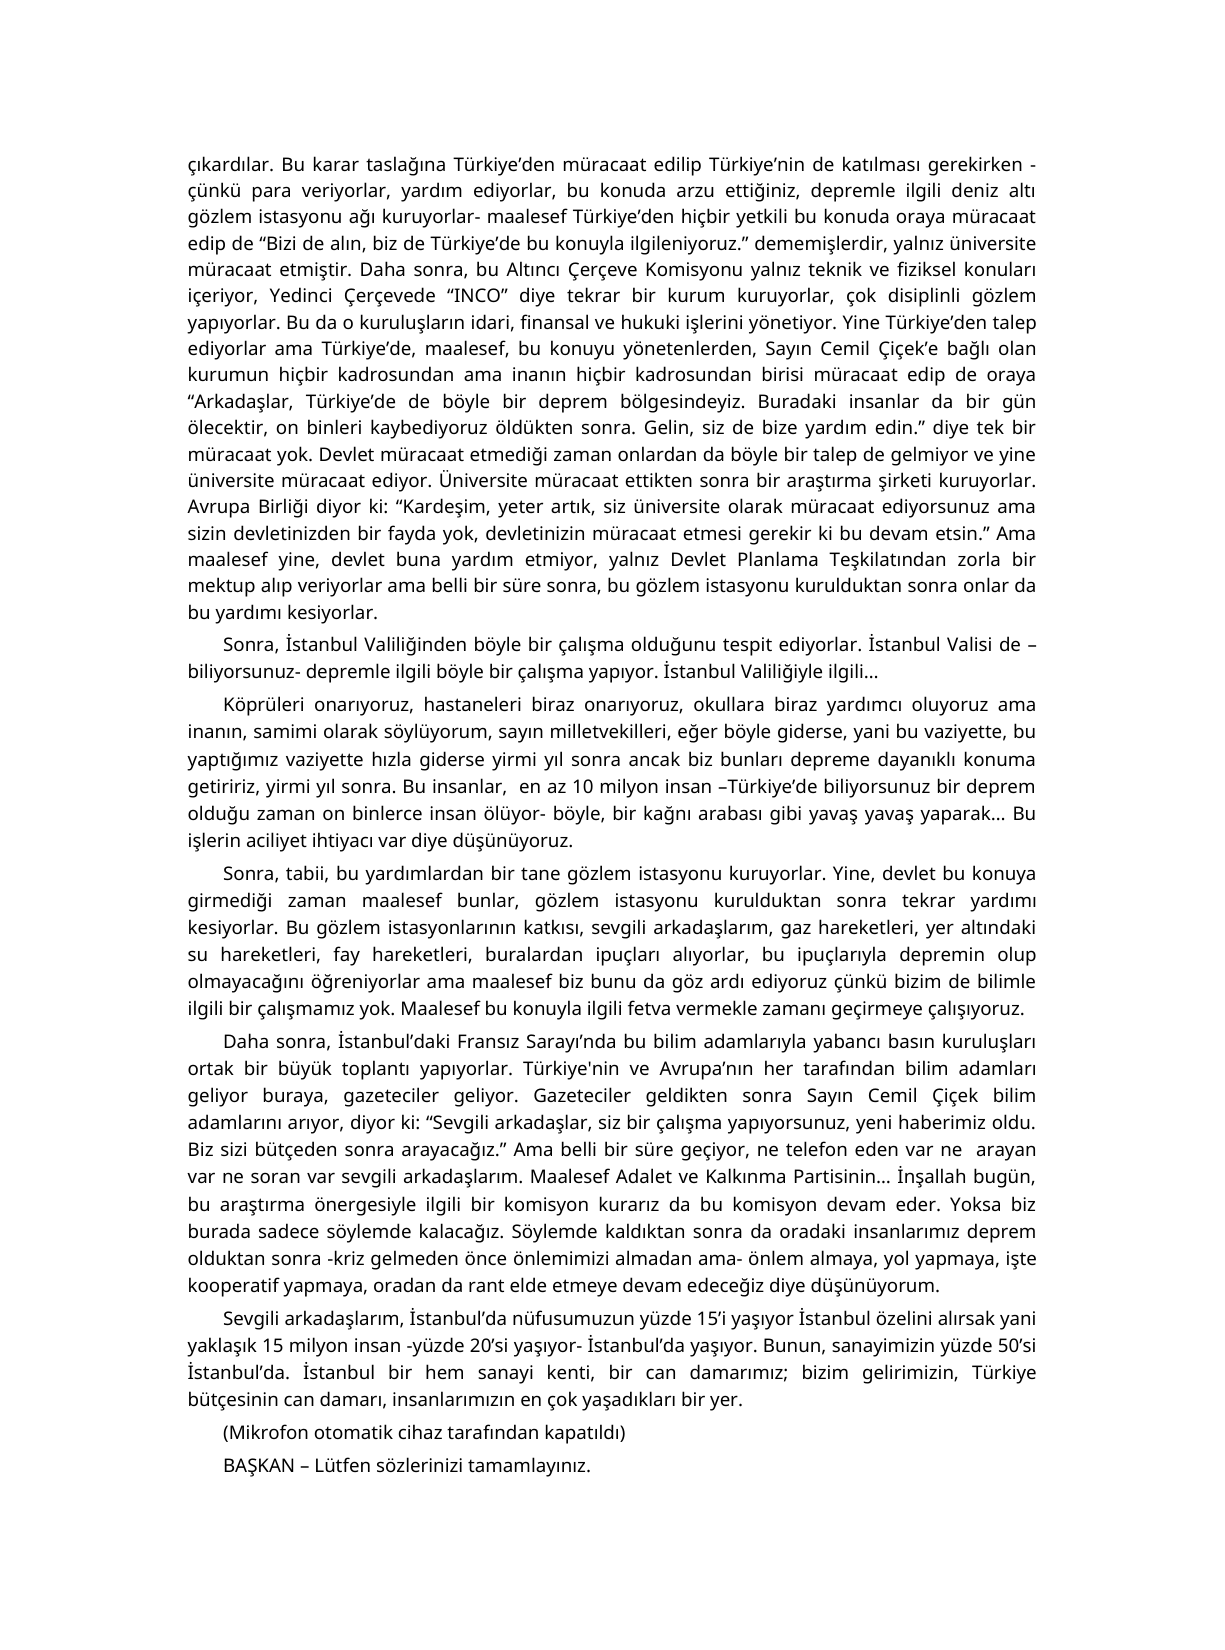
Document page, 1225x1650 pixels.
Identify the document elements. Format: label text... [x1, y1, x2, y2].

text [187, 150, 1037, 624]
text Sonra, tabii, bu yardımlardan bir tane gözlem istasyonu kuruyorlar. Yine, devlet bu konuya girmediği zaman maalesef bunlar, gözlem istasyonu kurulduktan sonra tekrar yardımı kesiyorlar. Bu gözlem istasyonlarının katkısı, sevgili arkadaşlarım, gaz hareketleri, yer altındaki su hareketleri, fay hareketleri, buralardan ipuçları alıyorlar, bu ipuçlarıyla depremin olup olmayacağını öğreniyorlar ama maalesef biz bunu da göz ardı ediyoruz çünkü bizim de bilimle ilgili bir çalışmamız yok. Maalesef bu konuyla ilgili fetva vermekle zamanı geçirmeye çalışıyoruz. [187, 858, 1037, 1021]
text Daha sonra, İstanbul’daki Fransız Sarayı’nda bu bilim adamlarıyla yabancı basın kuruluşları ortak bir büyük toplantı yapıyorlar. Türkiye'nin ve Avrupa’nın her tarafından bilim adamları geliyor buraya, gazeteciler geliyor. Gazeteciler geldikten sonra Sayın Cemil Çiçek bilim adamlarını arıyor, diyor ki: “Sevgili arkadaşlar, siz bir çalışma yapıyorsunuz, yeni haberimiz oldu. Biz sizi bütçeden sonra arayacağız.” Ama belli bir süre geçiyor, ne telefon eden var ne arayan var ne soran var sevgili arkadaşlarım. Maalesef Adalet ve Kalkınma Partisinin… İnşallah bugün, bu araştırma önergesiyle ilgili bir komisyon kurarız da bu komisyon devam eder. Yoksa biz burada sadece söylemde kalacağız. Söylemde kaldıktan sonra da oradaki insanlarımız deprem olduktan sonra -kriz gelmeden önce önlemimizi almadan ama- önlem almaya, yol yapmaya, işte kooperatif yapmaya, oradan da rant elde etmeye devam edeceğiz diye düşünüyorum. [187, 1027, 1037, 1298]
text (Mikrofon otomatik cihaz tarafından kapatıldı) [187, 1418, 1037, 1445]
text Sonra, İstanbul Valiliğinden böyle bir çalışma olduğunu tespit ediyorlar. İstanbul Valisi de –biliyorsunuz- depremle ilgili böyle bir çalışma yapıyor. İstanbul Valiliğiyle ilgili… [187, 630, 1037, 684]
text Köprüleri onarıyoruz, hastaneleri biraz onarıyoruz, okullara biraz yardımcı oluyoruz ama inanın, samimi olarak söylüyorum, sayın milletvekilleri, eğer böyle giderse, yani bu vaziyette, bu yaptığımız vaziyette hızla giderse yirmi yıl sonra ancak biz bunları depreme dayanıklı konuma getiririz, yirmi yıl sonra. Bu insanlar, en az 10 milyon insan –Türkiye’de biliyorsunuz bir deprem olduğu zaman on binlerce insan ölüyor- böyle, bir kağnı arabası gibi yavaş yavaş yaparak… Bu işlerin aciliyet ihtiyacı var diye düşünüyoruz. [187, 690, 1037, 853]
text BAŞKAN – Lütfen sözlerinizi tamamlayınız. [187, 1451, 1037, 1478]
text Sevgili arkadaşlarım, İstanbul’da nüfusumuzun yüzde 15’i yaşıyor İstanbul özelini alırsak yani yaklaşık 15 milyon insan -yüzde 20’si yaşıyor- İstanbul’da yaşıyor. Bunun, sanayimizin yüzde 50’si İstanbul’da. İstanbul bir hem sanayi kenti, bir can damarımız; bizim gelirimizin, Türkiye bütçesinin can damarı, insanlarımızın en çok yaşadıkları bir yer. [187, 1303, 1037, 1412]
